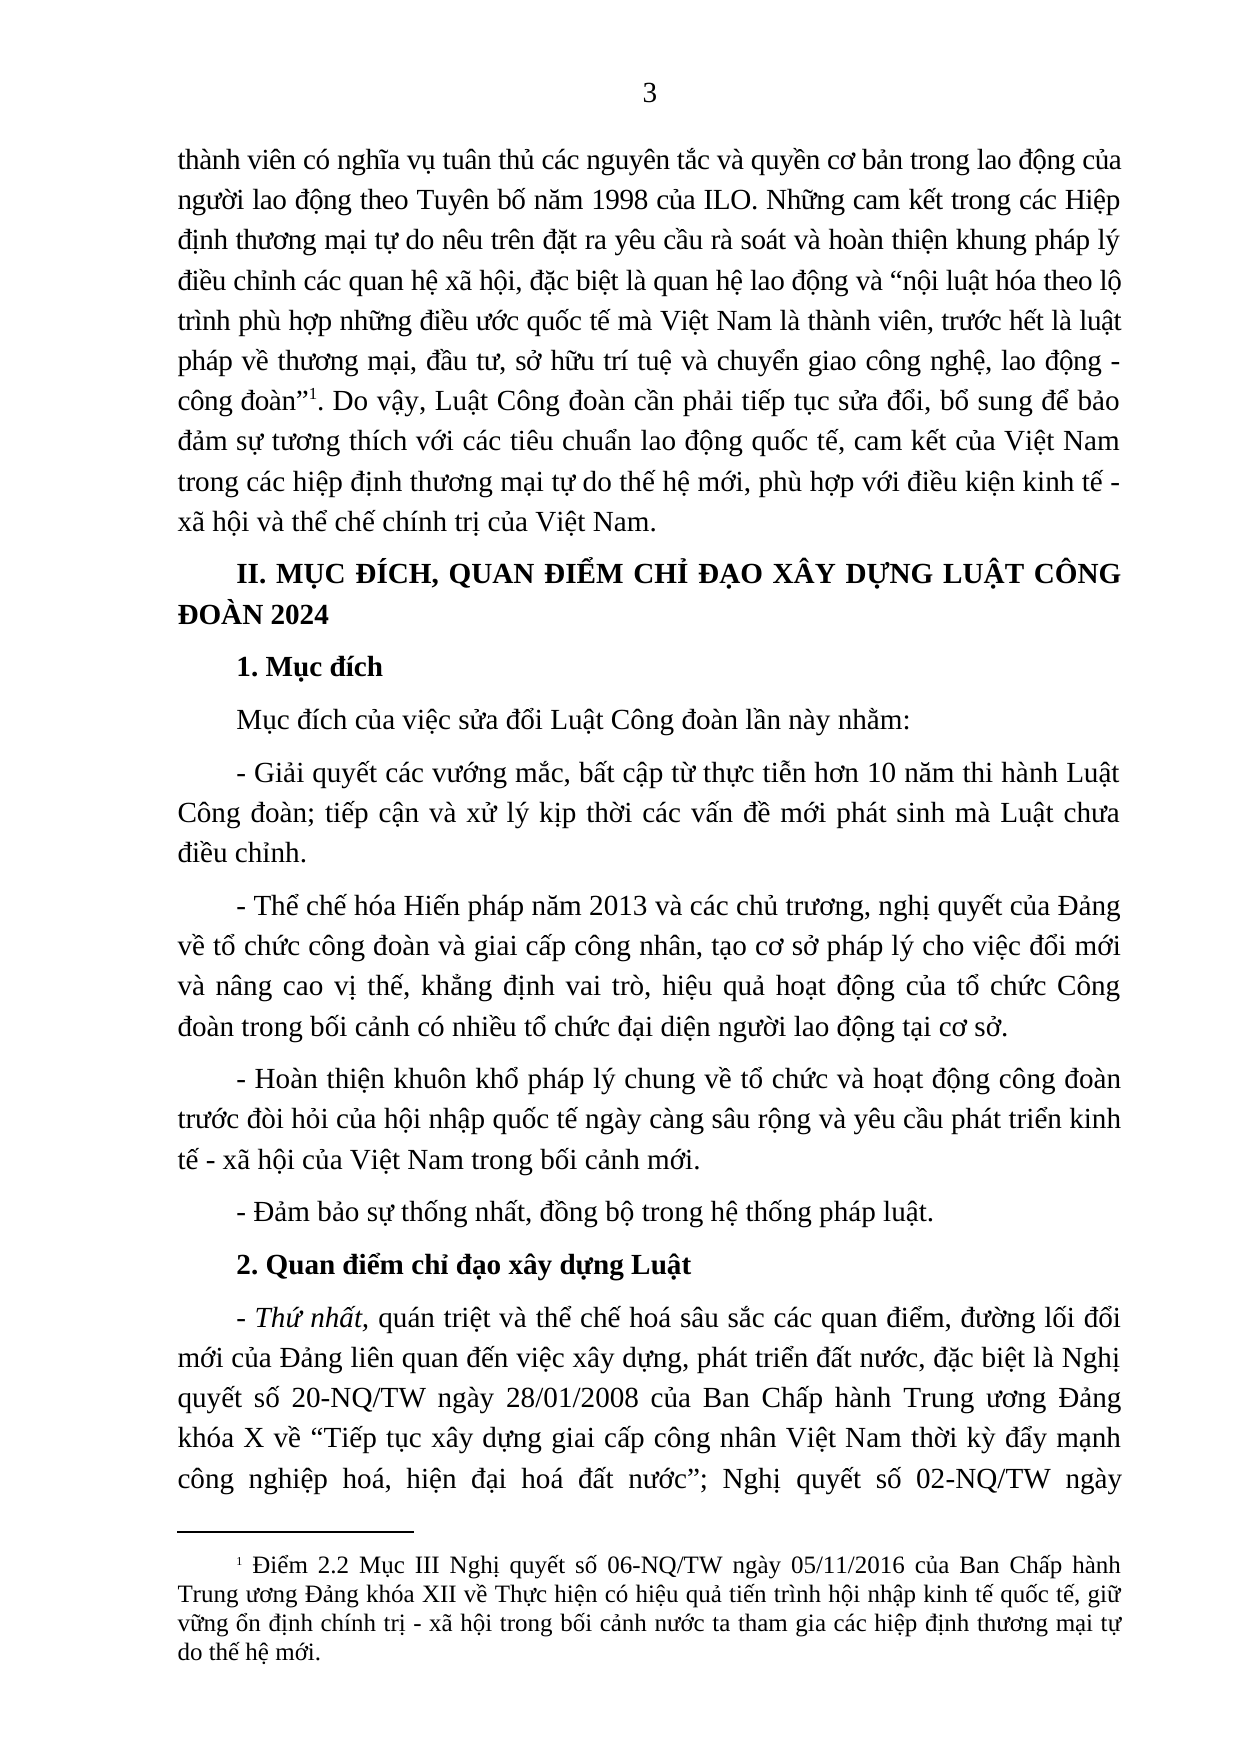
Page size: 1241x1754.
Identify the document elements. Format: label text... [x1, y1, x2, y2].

text - Giải quyết các vướng mắc, bất cập từ thực tiễn hơn 10 năm thi hành Luật Công đoàn; tiếp cận và xử lý kịp thời các vấn đề mới phát sinh mà Luật chưa điều chỉnh. [177, 755, 1122, 869]
text - Hoàn thiện khuôn khổ pháp lý chung về tổ chức và hoạt động công đoàn trước đòi hỏi của hội nhập quốc tế ngày càng sâu rộng và yêu cầu phát triển kinh tế - xã hội của Việt Nam trong bối cảnh mới. [177, 1061, 1122, 1175]
text Mục đích của việc sửa đổi Luật Công đoàn lần này nhằm: [177, 702, 1122, 736]
text - Thể chế hóa Hiến pháp năm 2013 và các chủ trương, nghị quyết của Đảng về tổ chức công đoàn và giai cấp công nhân, tạo cơ sở pháp lý cho việc đổi mới và nâng cao vị thế, khẳng định vai trò, hiệu quả hoạt động của tổ chức Công đoàn trong bối cảnh có nhiều tổ chức đại diện người lao động tại cơ sở. [177, 888, 1122, 1042]
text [177, 1300, 1122, 1494]
text II. MỤC ĐÍCH, QUAN ĐIỂM CHỈ ĐẠO XÂY DỰNG LUẬT CÔNG ĐOÀN 2024 [177, 557, 1122, 630]
text - Đảm bảo sự thống nhất, đồng bộ trong hệ thống pháp luật. [177, 1194, 1122, 1228]
text 1. Mục đích [177, 649, 1122, 683]
text 2. Quan điểm chỉ đạo xây dựng Luật [177, 1247, 1122, 1281]
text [177, 142, 1122, 537]
